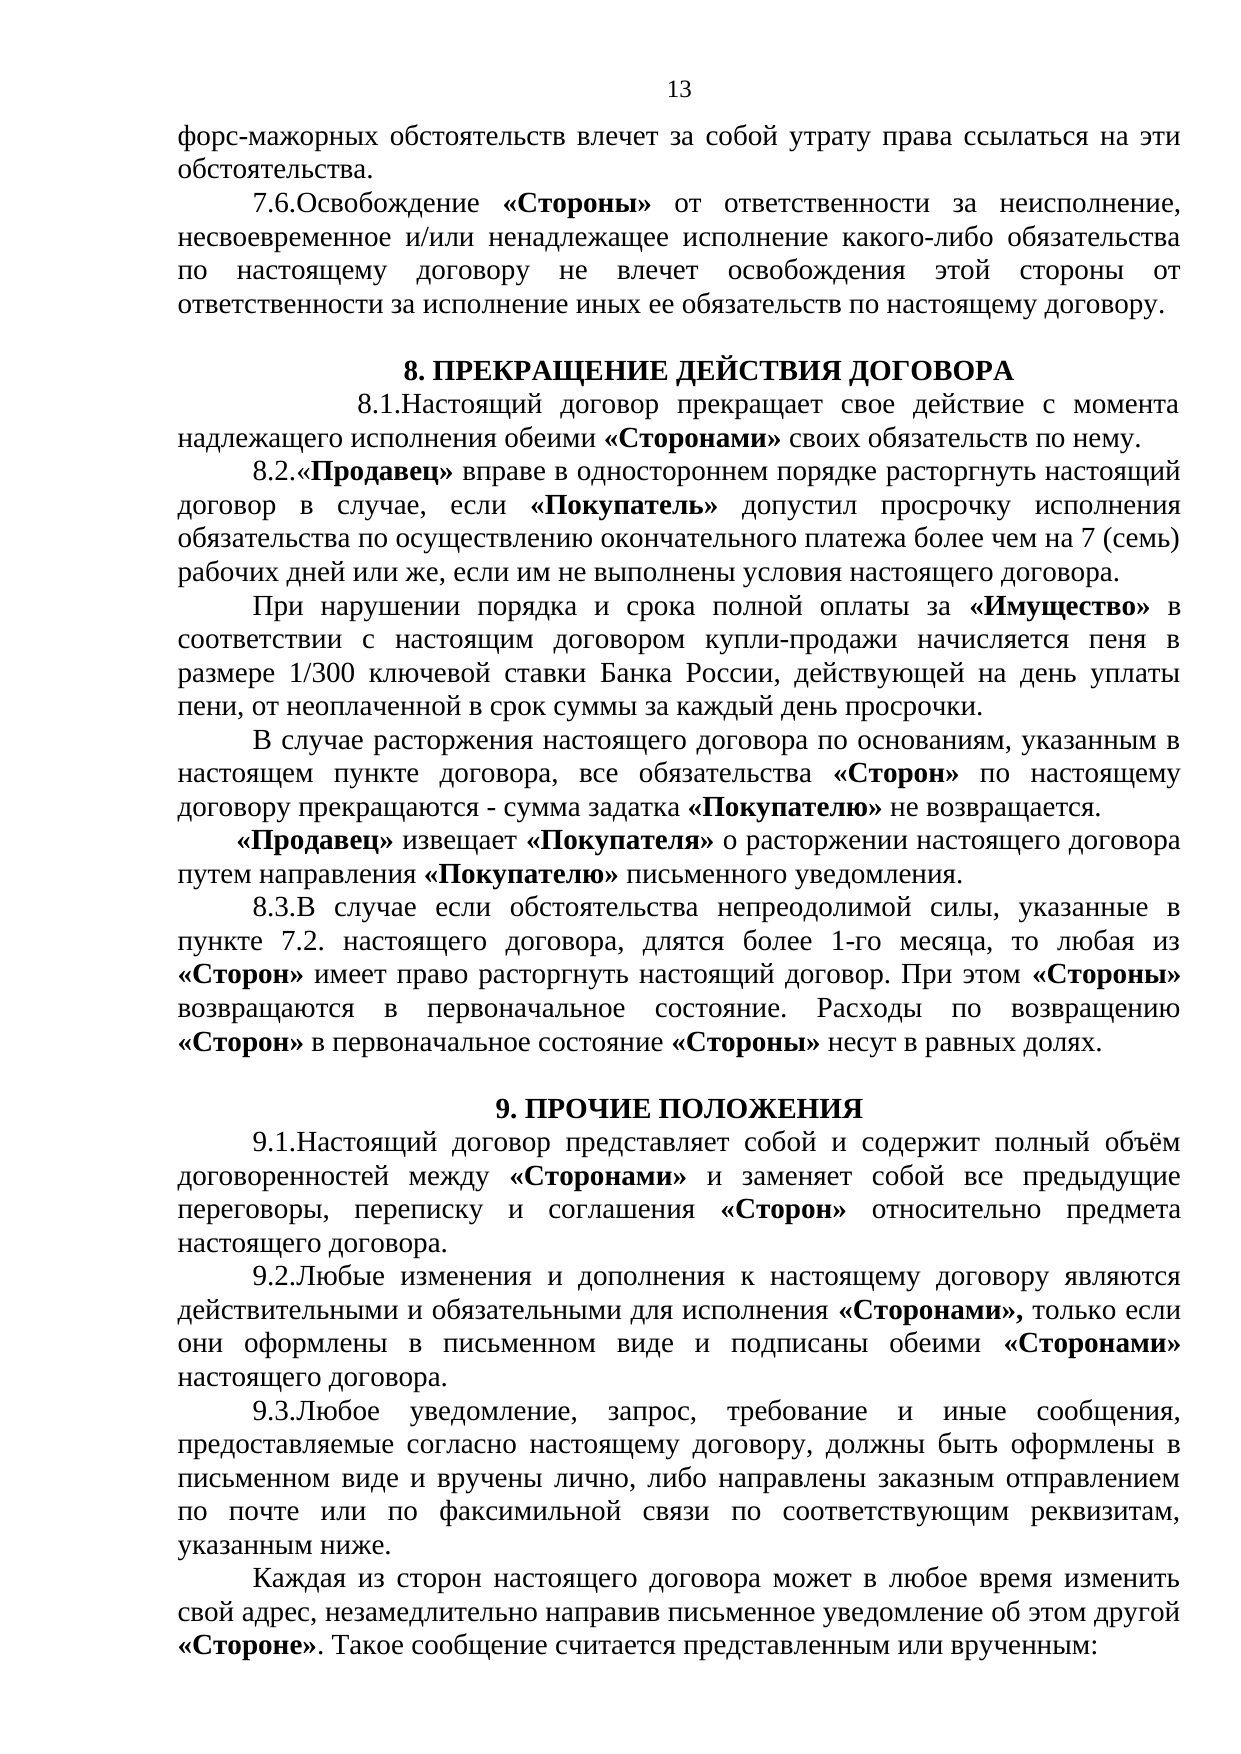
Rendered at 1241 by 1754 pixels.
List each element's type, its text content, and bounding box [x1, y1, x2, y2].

text 8.2.«Продавец» вправе в одностороннем порядке расторгнуть настоящий договор в случае, если «Покупатель» допустил просрочку исполнения обязательства по осуществлению окончательного платежа более чем на 7 (семь) рабочих дней или же, если им не выполнены условия настоящего договора. [177, 453, 1181, 588]
text 8.1.Настоящий договор прекращает свое действие с момента надлежащего исполнения обеими «Сторонами» своих обязательств по нему. [177, 386, 1181, 453]
text 8. ПРЕКРАЩЕНИЕ ДЕЙСТВИЯ ДОГОВОРА [177, 353, 1181, 386]
text 9.1.Настоящий договор представляет собой и содержит полный объём договоренностей между «Сторонами» и заменяет собой все предыдущие переговоры, переписку и соглашения «Сторон» относительно предмета настоящего договора. [177, 1124, 1181, 1258]
text При нарушении порядка и срока полной оплаты за «Имущество» в соответствии с настоящим договором купли-продажи начисляется пеня в размере 1/300 ключевой ставки Банка России, действующей на день уплаты пени, от неоплаченной в срок суммы за каждый день просрочки. [177, 588, 1181, 722]
text 7.6.Освобождение «Стороны» от ответственности за неисполнение, несвоевременное и/или ненадлежащее исполнение какого-либо обязательства по настоящему договору не влечет освобождения этой стороны от ответственности за исполнение иных ее обязательств по настоящему договору. [177, 185, 1181, 319]
text 8.3.В случае если обстоятельства непреодолимой силы, указанные в пункте 7.2. настоящего договора, длятся более 1-го месяца, то любая из «Сторон» имеет право расторгнуть настоящий договор. При этом «Стороны» возвращаются в первоначальное состояние. Расходы по возвращению «Сторон» в первоначальное состояние «Стороны» несут в равных долях. [177, 889, 1181, 1057]
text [177, 118, 1181, 185]
text Каждая из сторон настоящего договора может в любое время изменить свой адрес, незамедлительно направив письменное уведомление об этом другой «Стороне». Такое сообщение считается представленным или врученным: [177, 1560, 1181, 1661]
text 9. ПРОЧИЕ ПОЛОЖЕНИЯ [177, 1091, 1181, 1124]
text «Продавец» извещает «Покупателя» о расторжении настоящего договора путем направления «Покупателю» письменного уведомления. [177, 822, 1181, 889]
text В случае расторжения настоящего договора по основаниям, указанным в настоящем пункте договора, все обязательства «Сторон» по настоящему договору прекращаются - сумма задатка «Покупателю» не возвращается. [177, 722, 1181, 822]
text 9.3.Любое уведомление, запрос, требование и иные сообщения, предоставляемые согласно настоящему договору, должны быть оформлены в письменном виде и вручены лично, либо направлены заказным отправлением по почте или по факсимильной связи по соответствующим реквизитам, указанным ниже. [177, 1393, 1181, 1560]
text 9.2.Любые изменения и дополнения к настоящему договору являются действительными и обязательными для исполнения «Сторонами», только если они оформлены в письменном виде и подписаны обеими «Сторонами» настоящего договора. [177, 1258, 1181, 1393]
